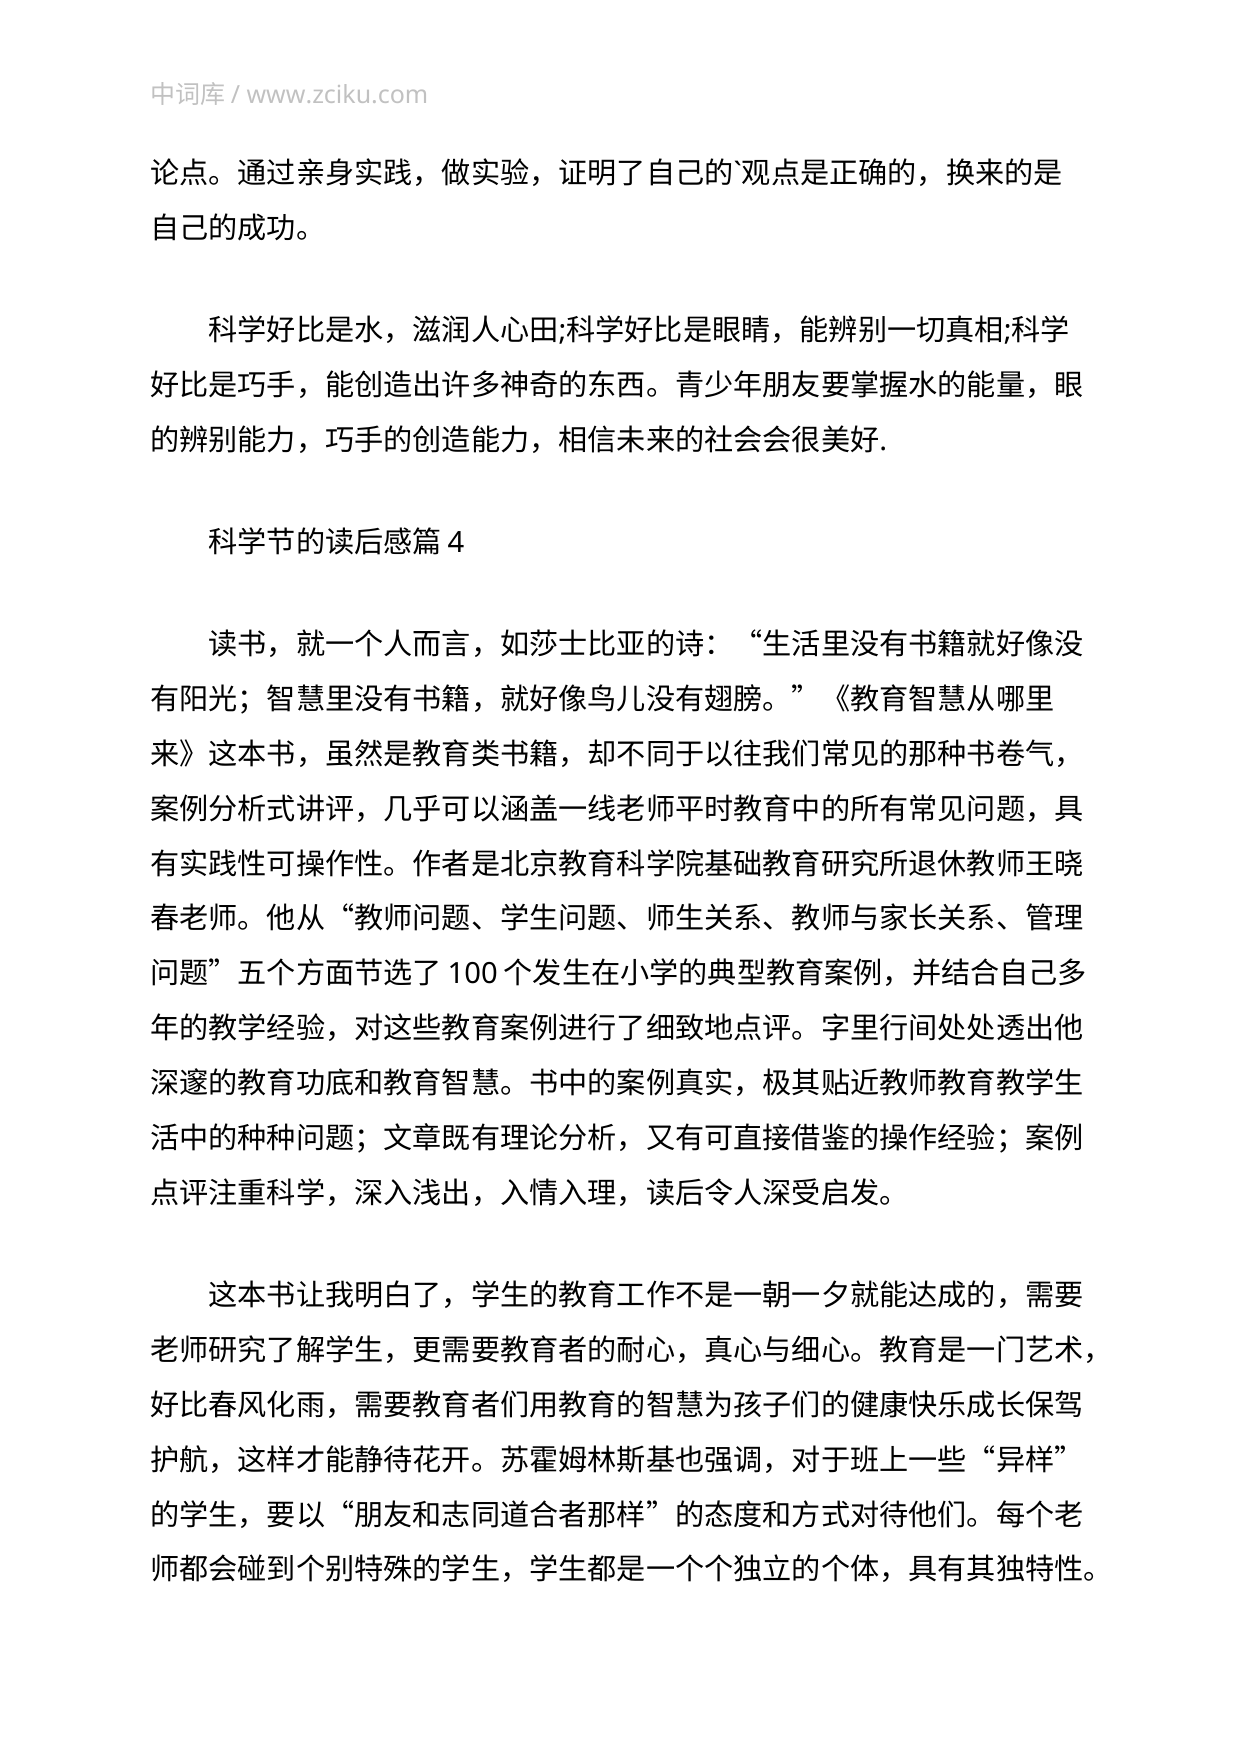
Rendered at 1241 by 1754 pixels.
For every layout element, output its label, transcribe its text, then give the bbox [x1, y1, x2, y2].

text 科学好比是水，滋润人心田;科学好比是眼睛，能辨别一切真相;科学好比是巧手，能创造出许多神奇的东西。青少年朋友要掌握水的能量，眼的辨别能力，巧手的创造能力，相信未来的社会会很美好. [150, 307, 1090, 459]
text 科学节的读后感篇4 [150, 519, 1090, 561]
text 读书，就一个人而言，如莎士比亚的诗：“生活里没有书籍就好像没有阳光；智慧里没有书籍，就好像鸟儿没有翅膀。”《教育智慧从哪里来》这本书，虽然是教育类书籍，却不同于以往我们常见的那种书卷气，案例分析式讲评，几乎可以涵盖一线老师平时教育中的所有常见问题，具有实践性可操作性。作者是北京教育科学院基础教育研究所退休教师王晓春老师。他从“教师问题、学生问题、师生关系、教师与家长关系、管理问题”五个方面节选了100个发生在小学的典型教育案例，并结合自己多年的教学经验，对这些教育案例进行了细致地点评。字里行间处处透出他深邃的教育功底和教育智慧。书中的案例真实，极其贴近教师教育教学生活中的种种问题；文章既有理论分析，又有可直接借鉴的操作经验；案例点评注重科学，深入浅出，入情入理，读后令人深受启发。 [150, 621, 1090, 1212]
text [150, 150, 1090, 247]
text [150, 1271, 1090, 1588]
